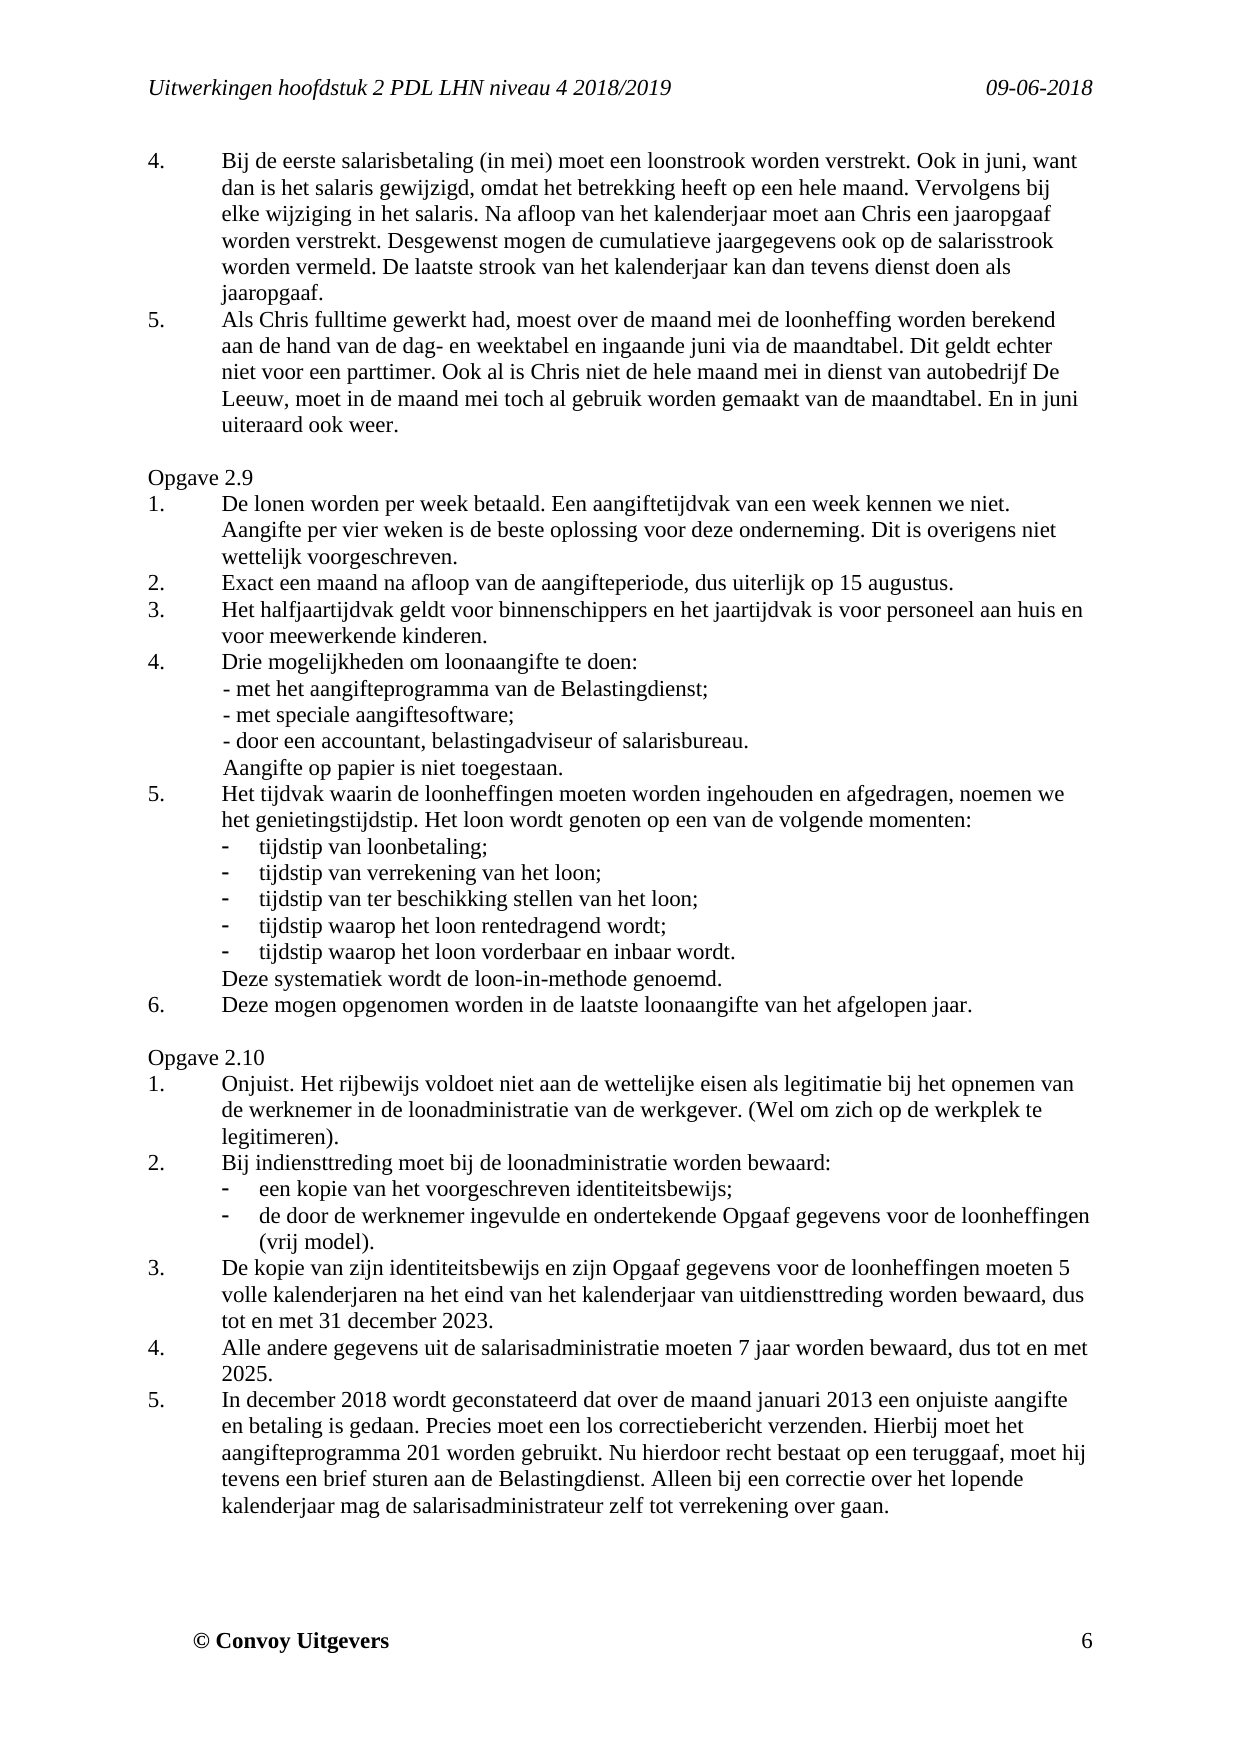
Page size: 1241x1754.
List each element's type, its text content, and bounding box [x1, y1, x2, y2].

list tijdstip waarop het loon vorderbaar en inbaar wordt. [221, 938, 1093, 964]
text - met het aangifteprogramma van de Belastingdienst; [223, 675, 1093, 701]
list tijdstip van verrekening van het loon; [221, 859, 1093, 886]
text Aangifte op papier is niet toegestaan. [223, 754, 1093, 780]
text 5. Als Chris fulltime gewerkt had, moest over de maand mei de loonheffing worden berekend aan de hand van de dag- en weektabel en ingaande juni via de maandtabel. Dit geldt echter niet voor een parttimer. Ook al is Chris niet de hele maand mei in dienst van autobedrijf De Leeuw, moet in de maand mei toch al gebruik worden gemaakt van de maandtabel. En in juni uiteraard ook weer. [148, 306, 1093, 437]
text - door een accountant, belastingadviseur of salarisbureau. [223, 727, 1093, 754]
text 2. Bij indiensttreding moet bij de loonadministratie worden bewaard: [148, 1149, 1093, 1175]
text 4. Alle andere gegevens uit de salarisadministratie moeten 7 jaar worden bewaard, dus tot en met 2025. [148, 1333, 1093, 1386]
list tijdstip waarop het loon rentedragend wordt; [221, 912, 1093, 938]
text 6. Deze mogen opgenomen worden in de laatste loonaangifte van het afgelopen jaar. [148, 991, 1093, 1017]
text Deze systematiek wordt de loon-in-methode genoemd. [148, 964, 1093, 991]
list de door de werknemer ingevulde en ondertekende Opgaaf gegevens voor de loonheffingen (vrij model). [221, 1202, 1093, 1254]
list tijdstip van loonbetaling; [221, 833, 1093, 859]
text 5. In december 2018 wordt geconstateerd dat over de maand januari 2013 een onjuiste aangifte en betaling is gedaan. Precies moet een los correctiebericht verzenden. Hierbij moet het aangifteprogramma 201 worden gebruikt. Nu hierdoor recht bestaat op een teruggaaf, moet hij tevens een brief sturen aan de Belastingdienst. Alleen bij een correctie over het lopende kalenderjaar mag de salarisadministrateur zelf tot verrekening over gaan. [148, 1386, 1093, 1518]
text 1. Onjuist. Het rijbewijs voldoet niet aan de wettelijke eisen als legitimatie bij het opnemen van de werknemer in de loonadministratie van de werkgever. (Wel om zich op de werkplek te legitimeren). [148, 1070, 1093, 1149]
text Opgave 2.10 [148, 1044, 1093, 1070]
list tijdstip van ter beschikking stellen van het loon; [221, 886, 1093, 912]
text 1. De lonen worden per week betaald. Een aangiftetijdvak van een week kennen we niet. Aangifte per vier weken is de beste oplossing voor deze onderneming. Dit is overigens niet wettelijk voorgeschreven. [148, 490, 1093, 569]
text 5. Het tijdvak waarin de loonheffingen moeten worden ingehouden en afgedragen, noemen we het genietingstijdstip. Het loon wordt genoten op een van de volgende momenten: [148, 780, 1093, 833]
list een kopie van het voorgeschreven identiteitsbewijs; [221, 1175, 1093, 1202]
text 2. Exact een maand na afloop van de aangifteperiode, dus uiterlijk op 15 augustus. [148, 569, 1093, 596]
text 3. De kopie van zijn identiteitsbewijs en zijn Opgaaf gegevens voor de loonheffingen moeten 5 volle kalenderjaren na het eind van het kalenderjaar van uitdiensttreding worden bewaard, dus tot en met 31 december 2023. [148, 1254, 1093, 1333]
text Opgave 2.9 [148, 464, 1093, 490]
text 4. Drie mogelijkheden om loonaangifte te doen: [148, 648, 1093, 675]
text 3. Het halfjaartijdvak geldt voor binnenschippers en het jaartijdvak is voor personeel aan huis en voor meewerkende kinderen. [148, 596, 1093, 648]
text - met speciale aangiftesoftware; [223, 701, 1093, 727]
text 4. Bij de eerste salarisbetaling (in mei) moet een loonstrook worden verstrekt. Ook in juni, want dan is het salaris gewijzigd, omdat het betrekking heeft op een hele maand. Vervolgens bij elke wijziging in het salaris. Na afloop van het kalenderjaar moet aan Chris een jaaropgaaf worden verstrekt. Desgewenst mogen de cumulatieve jaargegevens ook op de salarisstrook worden vermeld. De laatste strook van het kalenderjaar kan dan tevens dienst doen als jaaropgaaf. [148, 148, 1093, 306]
